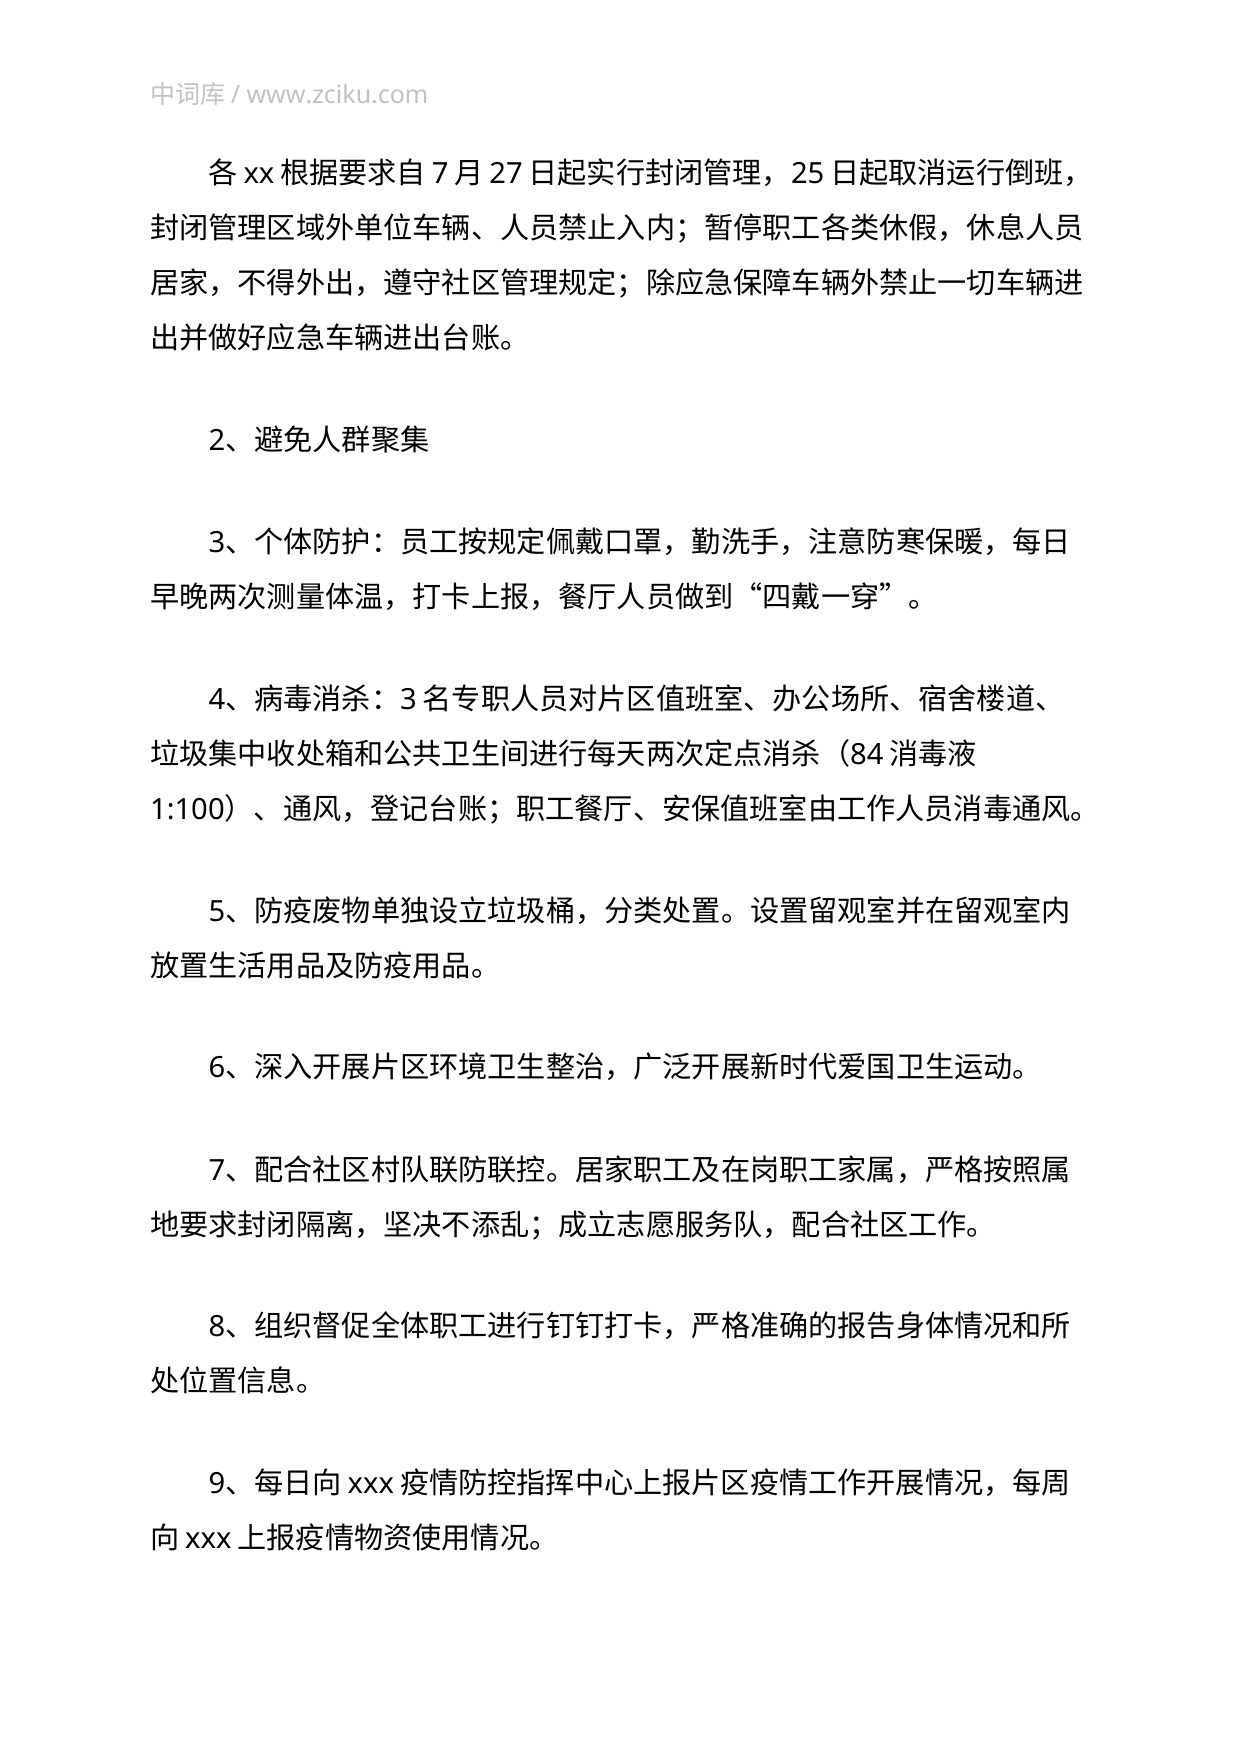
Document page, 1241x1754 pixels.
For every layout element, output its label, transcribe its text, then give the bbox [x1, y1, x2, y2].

text 2、避免人群聚集 [150, 417, 1090, 459]
text 6、深入开展片区环境卫生整治，广泛开展新时代爱国卫生运动。 [150, 1044, 1090, 1086]
text 5、防疫废物单独设立垃圾桶，分类处置。设置留观室并在留观室内放置生活用品及防疫用品。 [150, 887, 1090, 984]
text 7、配合社区村队联防联控。居家职工及在岗职工家属，严格按照属地要求封闭隔离，坚决不添乱；成立志愿服务队，配合社区工作。 [150, 1146, 1090, 1243]
text 9、每日向xxx疫情防控指挥中心上报片区疫情工作开展情况，每周向xxx上报疫情物资使用情况。 [150, 1459, 1090, 1557]
text 3、个体防护：员工按规定佩戴口罩，勤洗手，注意防寒保暖，每日早晚两次测量体温，打卡上报，餐厅人员做到“四戴一穿”。 [150, 518, 1090, 616]
text 8、组织督促全体职工进行钉钉打卡，严格准确的报告身体情况和所处位置信息。 [150, 1303, 1090, 1400]
text 4、病毒消杀：3名专职人员对片区值班室、办公场所、宿舍楼道、垃圾集中收处箱和公共卫生间进行每天两次定点消杀（84消毒液1:100）、通风，登记台账；职工餐厅、安保值班室由工作人员消毒通风。 [150, 675, 1090, 828]
text 各xx根据要求自7月27日起实行封闭管理，25日起取消运行倒班，封闭管理区域外单位车辆、人员禁止入内；暂停职工各类休假，休息人员居家，不得外出，遵守社区管理规定；除应急保障车辆外禁止一切车辆进出并做好应急车辆进出台账。 [150, 150, 1090, 357]
